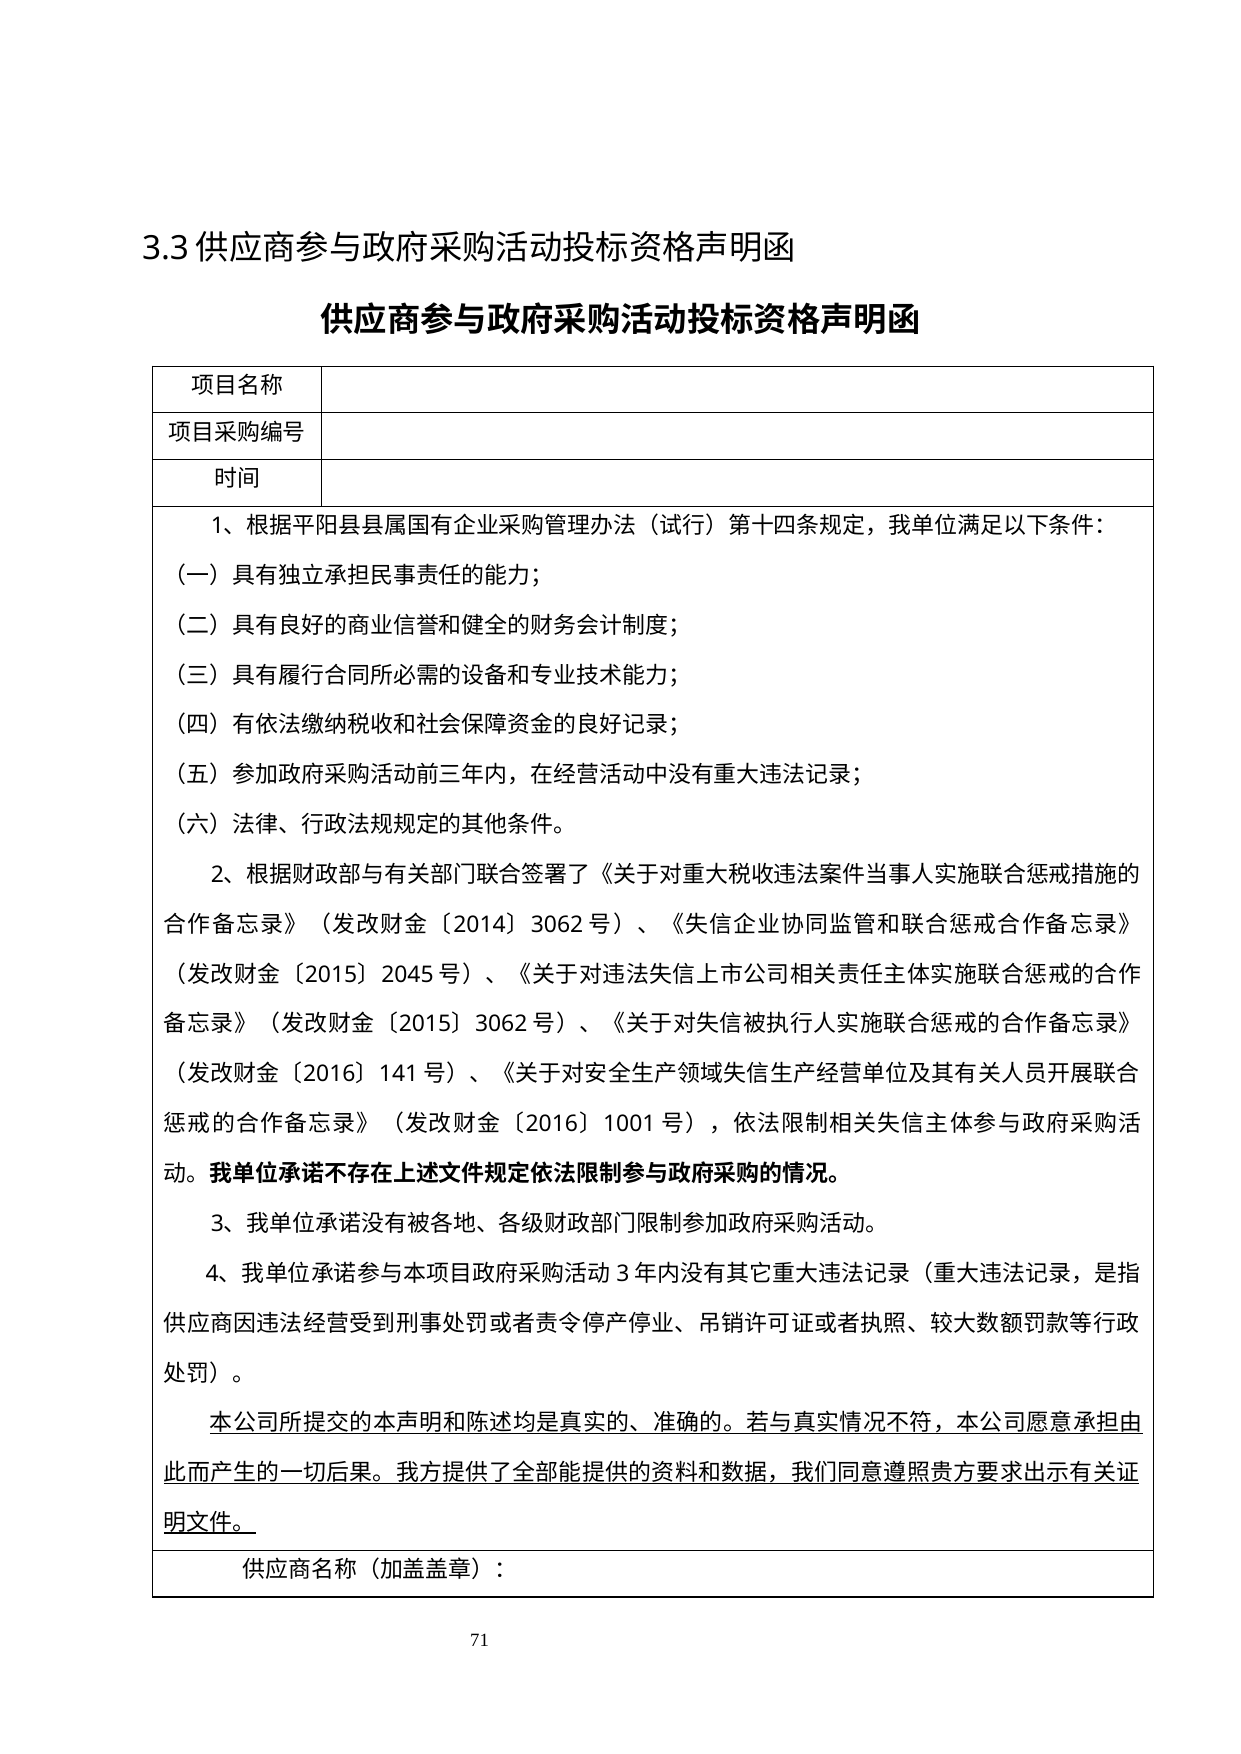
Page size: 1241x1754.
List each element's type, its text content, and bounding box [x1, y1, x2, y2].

table_cell 1、根据平阳县县属国有企业采购管理办法（试行）第十四条规定，我单位满足以下条件： （一）具有独立承担民事责任的能力； （二）具有良好的商业信誉和健全的财务会计制度； （三）具有履行合同所必需的设备和专业技术能力； （四）有依法缴纳税收和社会保障资金的良好记录； （五）参加政府采购活动前三年内，在经营活动中没有重大违法记录； （六）法律、行政法规规定的其他条件。 2、根据财政部与有关部门联合签署了《关于对重大税收违法案件当事人实施联合惩戒措施的合作备忘录》（发改财金〔2014〕3062号）、《失信企业协同监管和联合惩戒合作备忘录》（发改财金〔2015〕2045号）、《关于对违法失信上市公司相关责任主体实施联合惩戒的合作备忘录》（发改财金〔2015〕3062号）、《关于对失信被执行人实施联合惩戒的合作备忘录》（发改财金〔2016〕141号）、《关于对安全生产领域失信生产经营单位及其有关人员开展联合惩戒的合作备忘录》（发改财金〔2016〕1001号），依法限制相关失信主体参与政府采购活动。我单位承诺不存在上述文件规定依法限制参与政府采购的情况。 3、我单位承诺没有被各地、各级财政部门限制参加政府采购活动。 4、我单位承诺参与本项目政府采购活动3年内没有其它重大违法记录（重大违法记录，是指供应商因违法经营受到刑事处罚或者责令停产停业、吊销许可证或者执照、较大数额罚款等行政处罚）。 本公司所提交的本声明和陈述均是真实的、准确的。若与真实情况不符，本公司愿意承担由此而产生的一切后果。我方提供了全部能提供的资料和数据，我们同意遵照贵方要求出示有关证明文件。 [153, 507, 1153, 1549]
table_cell [322, 460, 1153, 506]
text 供应商参与政府采购活动投标资格声明函 [142, 293, 1098, 341]
table_header 项目名称 [153, 367, 321, 412]
text 3.3供应商参与政府采购活动投标资格声明函 [142, 221, 1098, 269]
table_cell 项目采购编号 [153, 413, 321, 459]
table_cell [322, 413, 1153, 459]
table_cell 供应商名称（加盖盖章）： [153, 1551, 1153, 1596]
table_header [322, 367, 1153, 412]
table_cell 时间 [153, 460, 321, 506]
